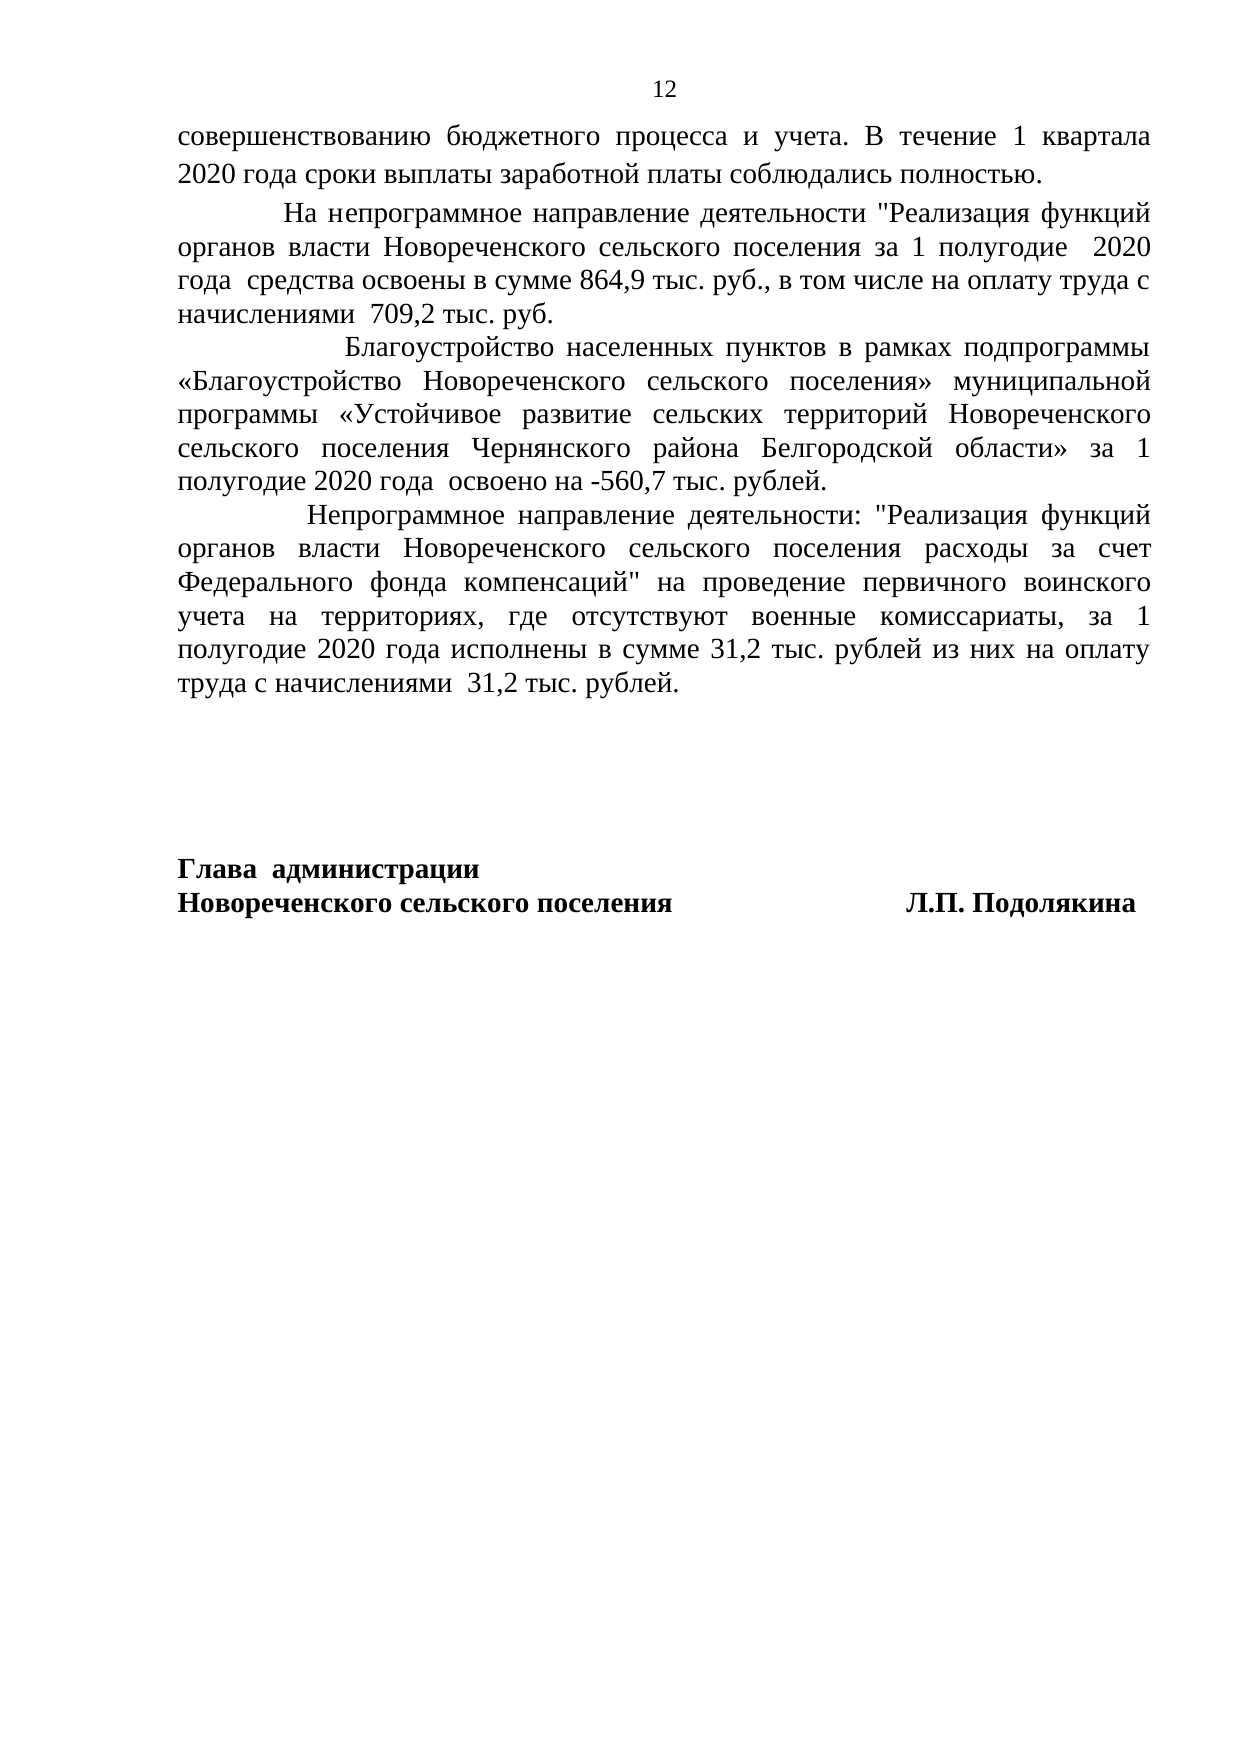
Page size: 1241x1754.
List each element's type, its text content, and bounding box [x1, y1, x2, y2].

text На непрограммное направление деятельности "Реализация функций органов власти Новореченского сельского поселения за 1 полугодие 2020 года средства освоены в сумме 864,9 тыс. руб., в том числе на оплату труда с начислениями 709,2 тыс. руб. [177, 195, 1152, 329]
text Непрограммное направление деятельности: "Реализация функций органов власти Новореченского сельского поселения расходы за счет Федерального фонда компенсаций" на проведение первичного воинского учета на территориях, где отсутствуют военные комиссариаты, за 1 полугодие 2020 года исполнены в сумме 31,2 тыс. рублей из них на оплату труда с начислениями 31,2 тыс. рублей. [177, 497, 1152, 698]
text Благоустройство населенных пунктов в рамках подпрограммы «Благоустройство Новореченского сельского поселения» муниципальной программы «Устойчивое развитие сельских территорий Новореченского сельского поселения Чернянского района Белгородской области» за 1 полугодие 2020 года освоено на -560,7 тыс. рублей. [177, 329, 1152, 497]
text Глава администрации [177, 852, 1152, 885]
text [177, 118, 1152, 190]
text Новореченского сельского поселения Л.П. Подолякина [177, 885, 1152, 919]
